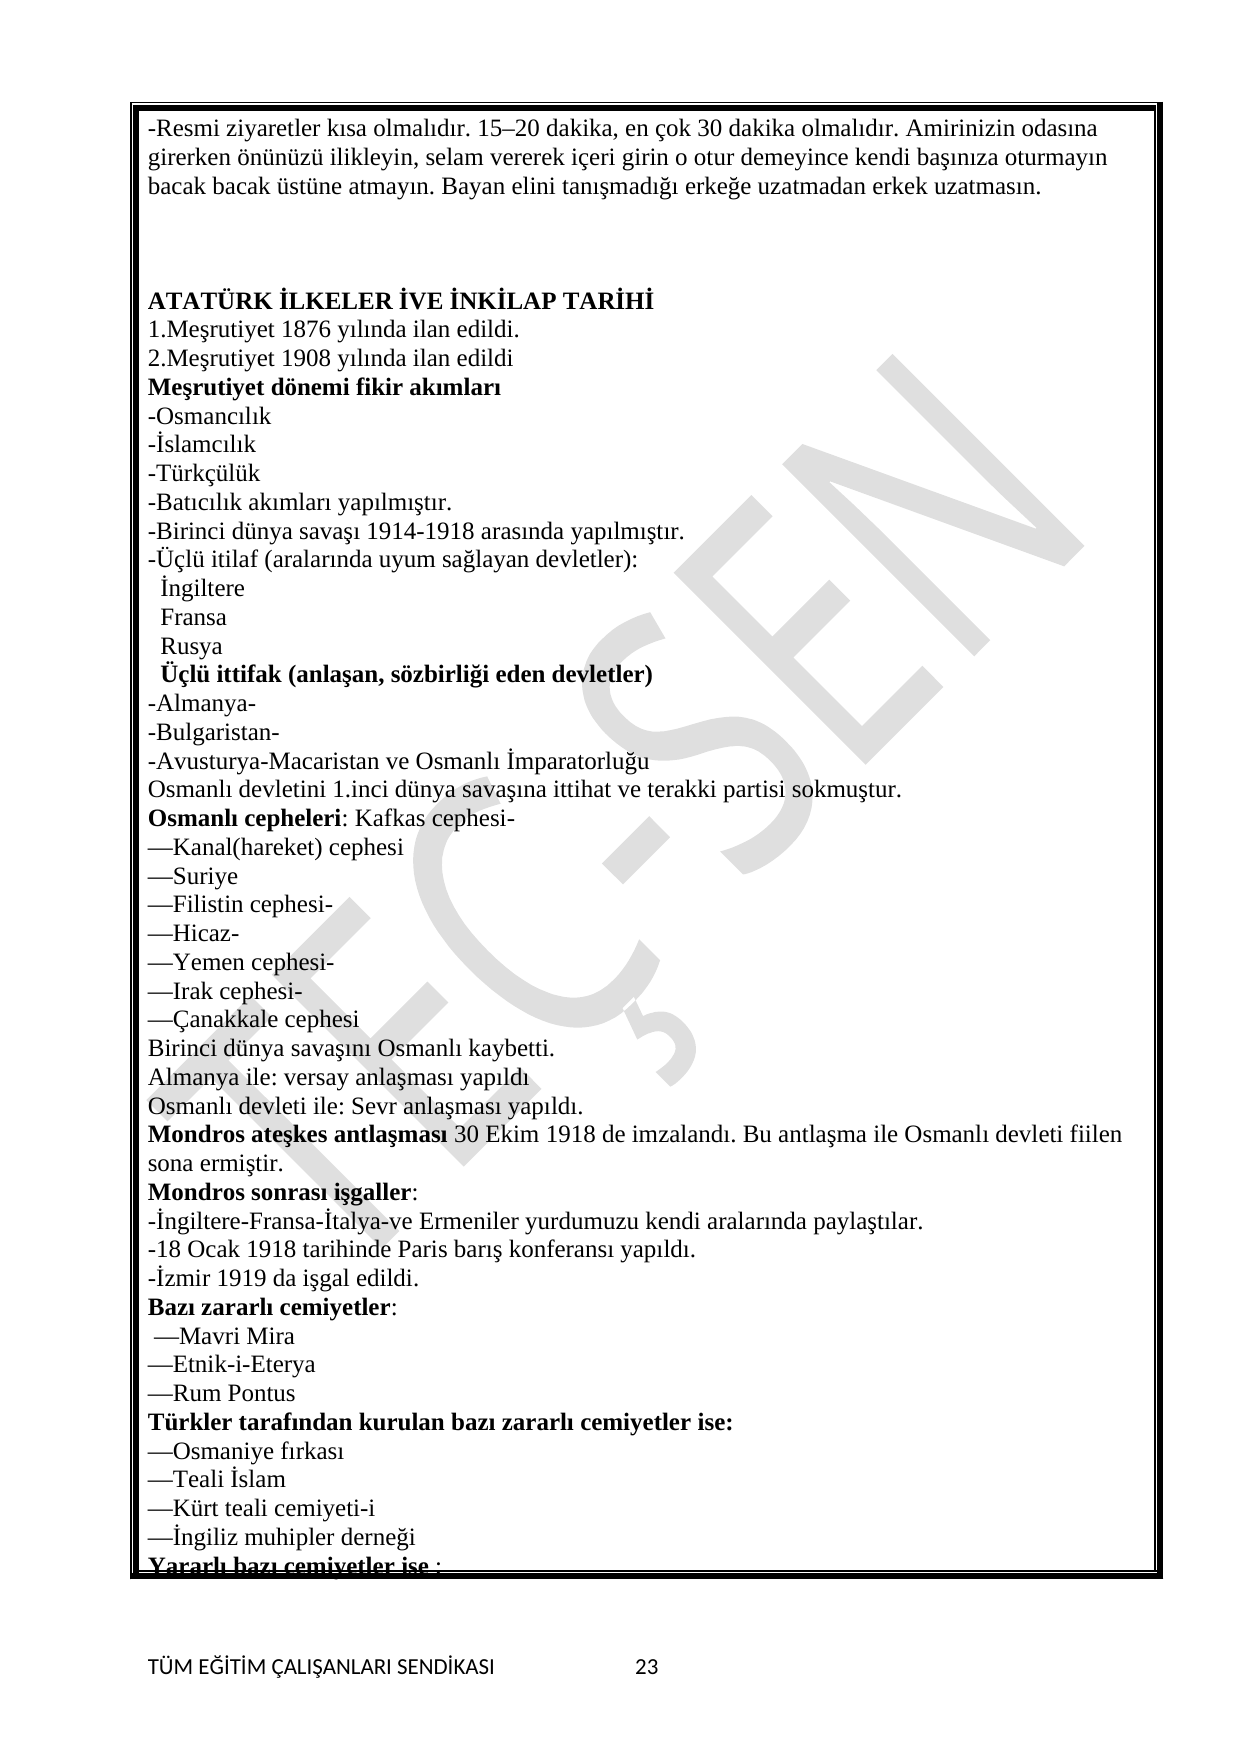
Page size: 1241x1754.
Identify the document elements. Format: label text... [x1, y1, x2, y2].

text Türkler tarafından kurulan bazı zararlı cemiyetler ise: [148, 1407, 1146, 1436]
text Bazı zararlı cemiyetler: [148, 1292, 1146, 1321]
text —Teali İslam [148, 1464, 1146, 1493]
text -İslamcılık [148, 429, 1146, 458]
text -İngiltere-Fransa-İtalya-ve Ermeniler yurdumuzu kendi aralarında paylaştılar. [148, 1206, 1146, 1234]
text Osmanlı cepheleri: Kafkas cephesi- [148, 803, 1146, 832]
text Fransa [148, 602, 1146, 631]
text Mondros sonrası işgaller: [148, 1177, 1146, 1206]
text —Çanakkale cephesi [148, 1004, 1146, 1033]
text —Kanal(hareket) cephesi [148, 832, 1146, 861]
text -Avusturya-Macaristan ve Osmanlı İmparatorluğu [148, 746, 1146, 774]
text Birinci dünya savaşını Osmanlı kaybetti. [148, 1033, 1146, 1062]
text -Üçlü itilaf (aralarında uyum sağlayan devletler): [148, 544, 1146, 573]
text —Mavri Mira [148, 1321, 1146, 1349]
text —Filistin cephesi- [148, 889, 1146, 918]
text Meşrutiyet dönemi fikir akımları [148, 372, 1146, 401]
text —Kürt teali cemiyeti-i [148, 1493, 1146, 1522]
text Rusya [148, 631, 1146, 659]
text 1.Meşrutiyet 1876 yılında ilan edildi. [148, 314, 1146, 343]
text -Batıcılık akımları yapılmıştır. [148, 487, 1146, 516]
text -18 Ocak 1918 tarihinde Paris barış konferansı yapıldı. [148, 1234, 1146, 1263]
text Almanya ile: versay anlaşması yapıldı [148, 1062, 1146, 1091]
text Osmanlı devleti ile: Sevr anlaşması yapıldı. [148, 1091, 1146, 1119]
text Mondros ateşkes antlaşması 30 Ekim 1918 de imzalandı. Bu antlaşma ile Osmanlı devleti fiilen sona ermiştir. [148, 1119, 1146, 1177]
text ATATÜRK İLKELER İVE İNKİLAP TARİHİ [148, 286, 1146, 314]
text —Osmaniye fırkası [148, 1436, 1146, 1464]
text -İzmir 1919 da işgal edildi. [148, 1263, 1146, 1292]
text -Bulgaristan- [148, 717, 1146, 746]
text Osmanlı devletini 1.inci dünya savaşına ittihat ve terakki partisi sokmuştur. [148, 774, 1146, 803]
text —Rum Pontus [148, 1378, 1146, 1407]
text —İngiliz muhipler derneği [148, 1522, 1146, 1551]
text Yararlı bazı cemiyetler ise ; [148, 1551, 1146, 1570]
text Üçlü ittifak (anlaşan, sözbirliği eden devletler) [148, 659, 1146, 688]
text —Irak cephesi- [148, 976, 1146, 1004]
text 2.Meşrutiyet 1908 yılında ilan edildi [148, 343, 1146, 372]
text -Osmancılık [148, 401, 1146, 429]
text —Yemen cephesi- [148, 947, 1146, 976]
text -Almanya- [148, 688, 1146, 717]
text -Türkçülük [148, 458, 1146, 487]
text -Birinci dünya savaşı 1914-1918 arasında yapılmıştır. [148, 516, 1146, 544]
text —Hicaz- [148, 918, 1146, 947]
text İngiltere [148, 573, 1146, 602]
text —Etnik-i-Eterya [148, 1349, 1146, 1378]
text -Resmi ziyaretler kısa olmalıdır. 15–20 dakika, en çok 30 dakika olmalıdır. Amirinizin odasına girerken önünüzü ilikleyin, selam vererek içeri girin o otur demeyince kendi başınıza oturmayın bacak bacak üstüne atmayın. Bayan elini tanışmadığı erkeğe uzatmadan erkek uzatmasın. [139, 111, 1154, 199]
text —Suriye [148, 861, 1146, 889]
